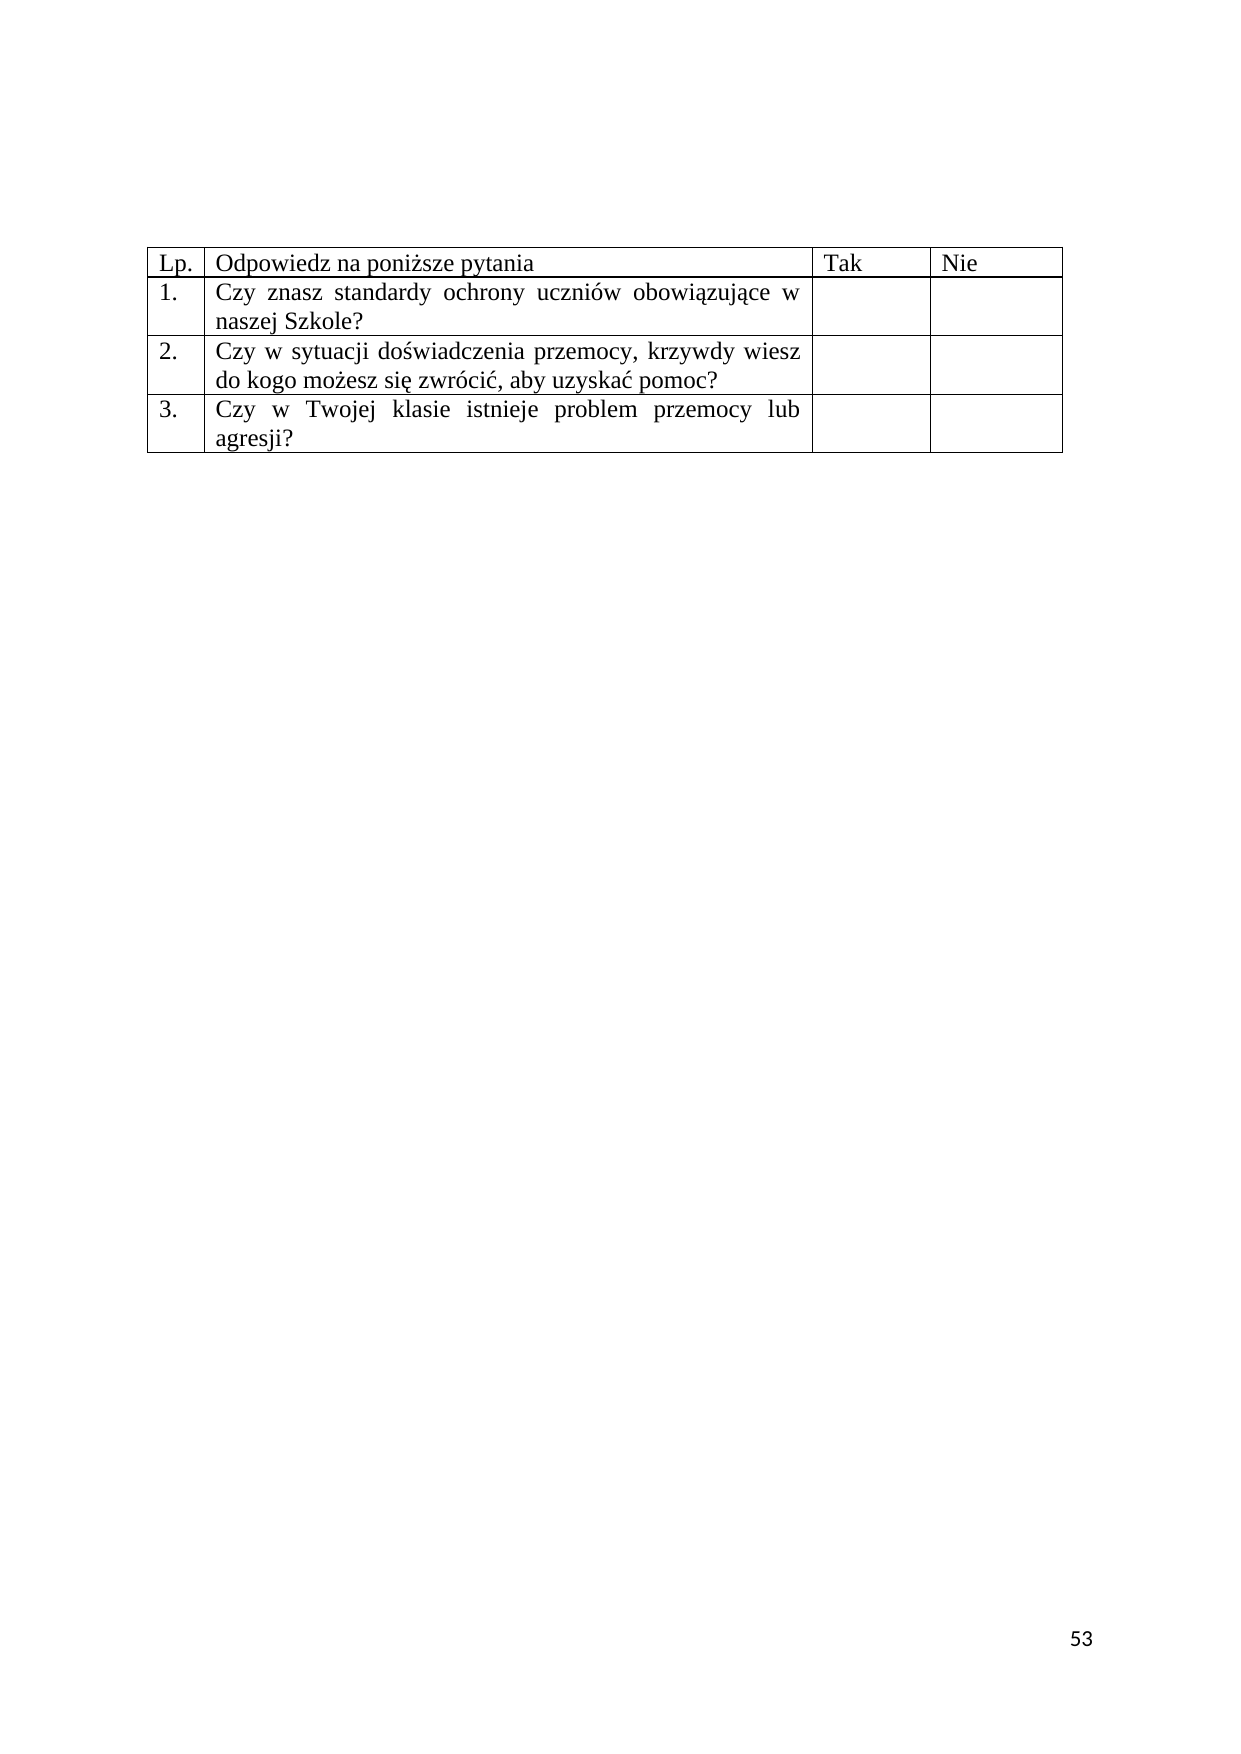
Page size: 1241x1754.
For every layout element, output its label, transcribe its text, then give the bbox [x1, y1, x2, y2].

table_header Lp. [148, 248, 204, 276]
table_cell [931, 278, 1062, 335]
table_header Odpowiedz na poniższe pytania [205, 248, 812, 276]
table_cell [931, 395, 1062, 452]
table_cell Czy znasz standardy ochrony uczniów obowiązujące w naszej Szkole? [205, 278, 812, 335]
table_cell Czy w sytuacji doświadczenia przemocy, krzywdy wiesz do kogo możesz się zwrócić, aby uzyskać pomoc? [205, 336, 812, 393]
table_cell 1. [148, 278, 204, 335]
table_cell 2. [148, 336, 204, 393]
table_header Nie [931, 248, 1062, 276]
table_cell [931, 336, 1062, 393]
table_header Tak [813, 248, 930, 276]
table_cell 3. [148, 395, 204, 452]
table_cell [813, 395, 930, 452]
table_cell [813, 278, 930, 335]
table_cell [813, 336, 930, 393]
table_cell Czy w Twojej klasie istnieje problem przemocy lub agresji? [205, 395, 812, 452]
